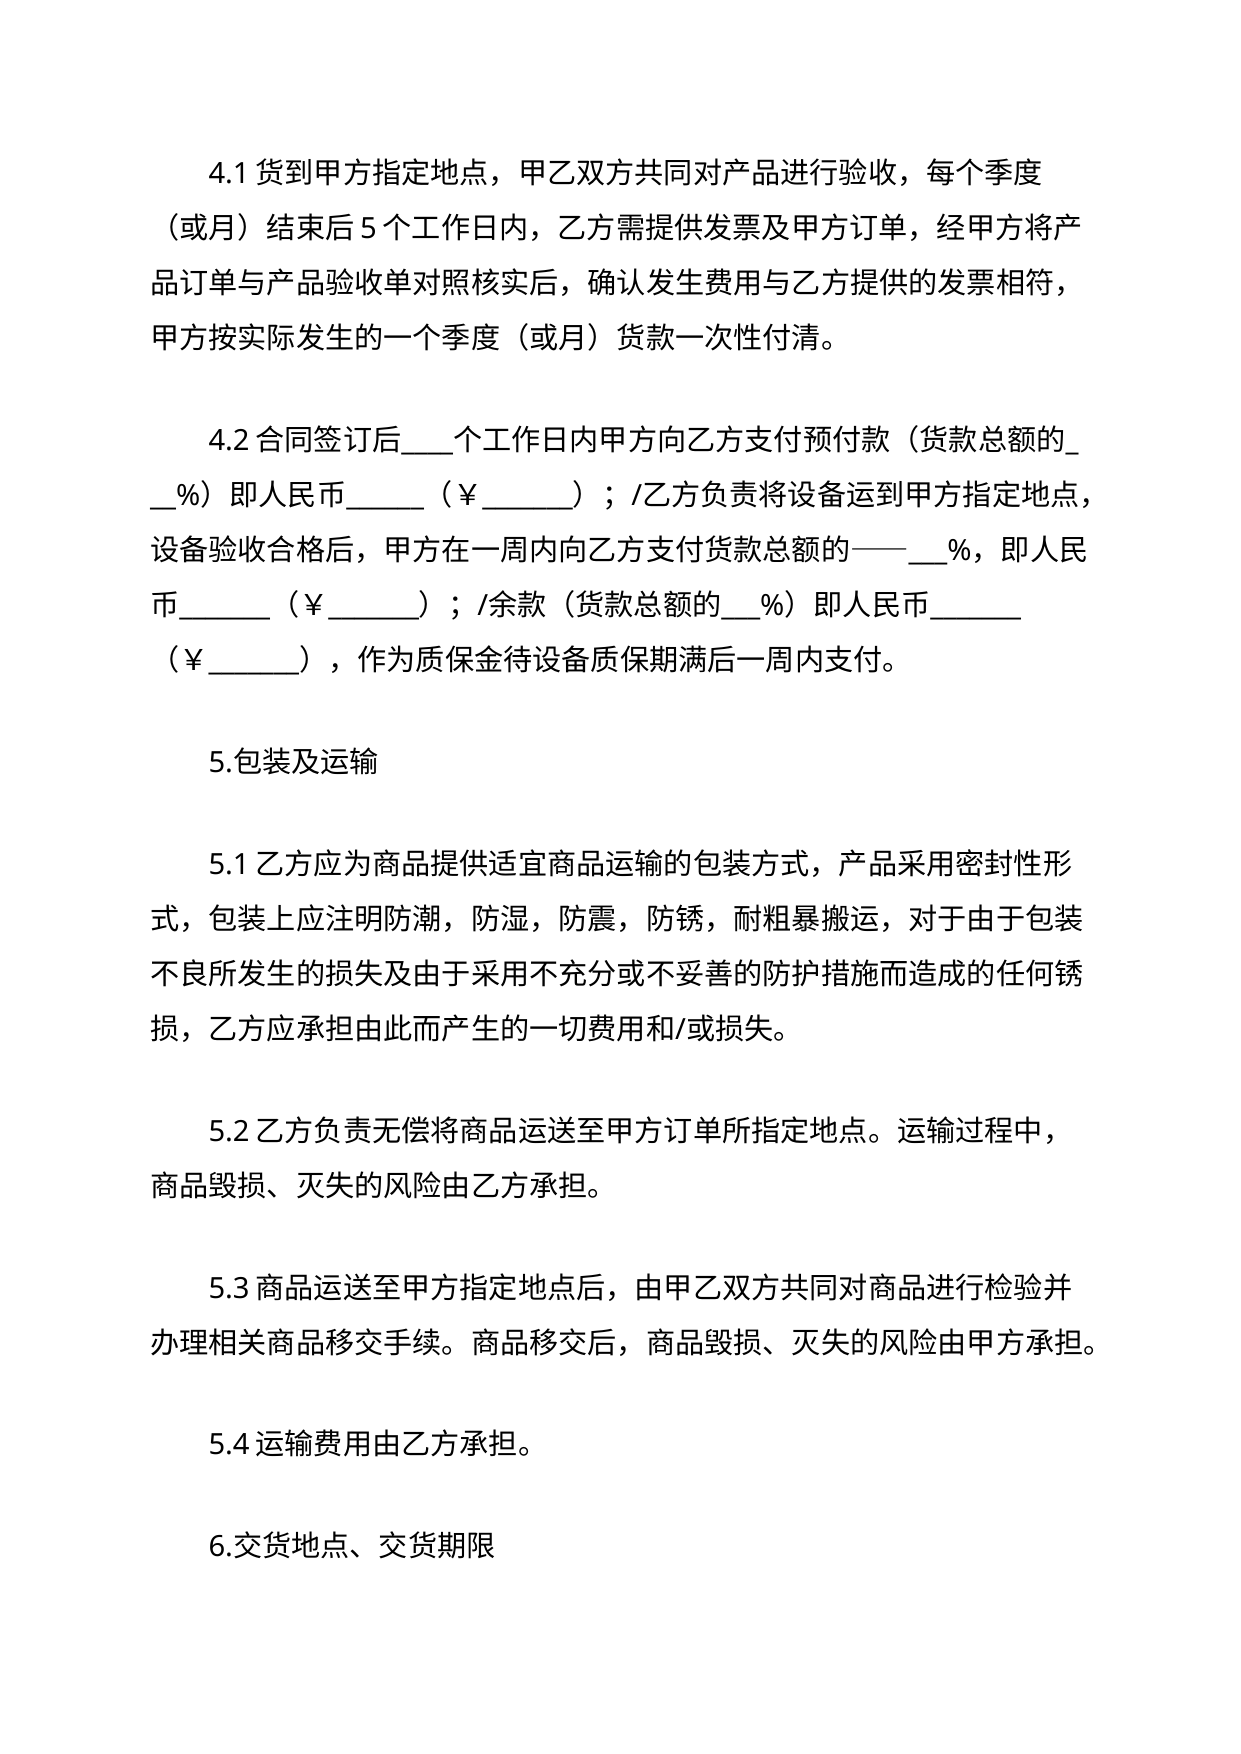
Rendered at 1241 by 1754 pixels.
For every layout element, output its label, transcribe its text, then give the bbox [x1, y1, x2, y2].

text 5.4运输费用由乙方承担。 [150, 1421, 1090, 1463]
text 5.1乙方应为商品提供适宜商品运输的包装方式，产品采用密封性形式，包装上应注明防潮，防湿，防震，防锈，耐粗暴搬运，对于由于包装不良所发生的损失及由于采用不充分或不妥善的防护措施而造成的任何锈损，乙方应承担由此而产生的一切费用和/或损失。 [150, 841, 1090, 1048]
text 5.3商品运送至甲方指定地点后，由甲乙双方共同对商品进行检验并办理相关商品移交手续。商品移交后，商品毁损、灭失的风险由甲方承担。 [150, 1264, 1090, 1361]
text 6.交货地点、交货期限 [150, 1523, 1090, 1565]
text 4.1货到甲方指定地点，甲乙双方共同对产品进行验收，每个季度（或月）结束后5个工作日内，乙方需提供发票及甲方订单，经甲方将产品订单与产品验收单对照核实后，确认发生费用与乙方提供的发票相符，甲方按实际发生的一个季度（或月）货款一次性付清。 [150, 150, 1090, 357]
text 5.2乙方负责无偿将商品运送至甲方订单所指定地点。运输过程中，商品毁损、灭失的风险由乙方承担。 [150, 1107, 1090, 1205]
text 4.2合同签订后____个工作日内甲方向乙方支付预付款（货款总额的___%）即人民币______（￥_______）；/乙方负责将设备运到甲方指定地点，设备验收合格后，甲方在一周内向乙方支付货款总额的——___%，即人民币_______（￥_______）；/余款（货款总额的___%）即人民币_______（￥_______），作为质保金待设备质保期满后一周内支付。 [150, 417, 1090, 679]
text 5.包装及运输 [150, 739, 1090, 781]
